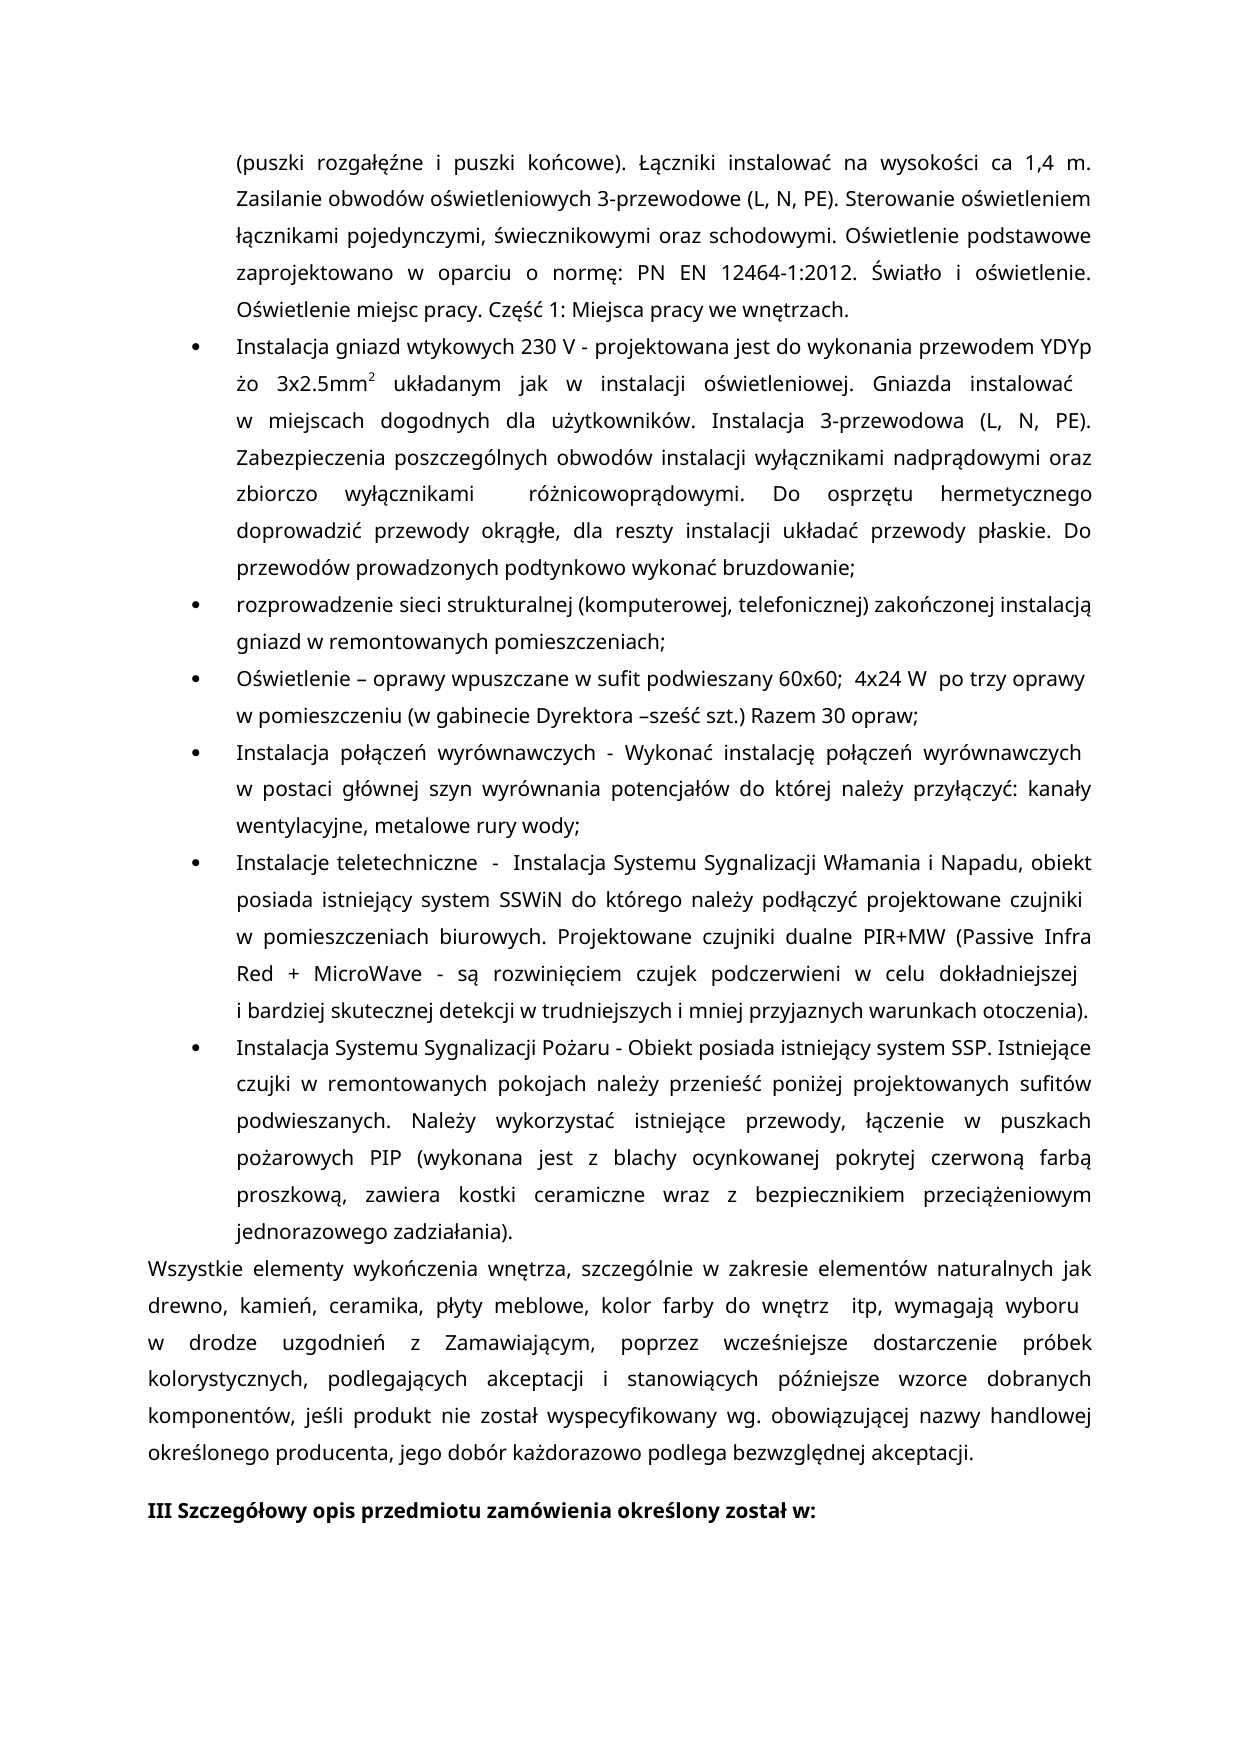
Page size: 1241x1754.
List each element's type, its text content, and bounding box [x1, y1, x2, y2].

list Oświetlenie – oprawy wpuszczane w sufit podwieszany 60x60; 4x24 W po trzy oprawy w pomieszczeniu (w gabinecie Dyrektora –sześć szt.) Razem 30 opraw; [192, 664, 1093, 729]
list rozprowadzenie sieci strukturalnej (komputerowej, telefonicznej) zakończonej instalacją gniazd w remontowanych pomieszczeniach; [192, 590, 1093, 655]
list Instalacja gniazd wtykowych 230 V - projektowana jest do wykonania przewodem YDYp żo 3x2.5mm2 układanym jak w instalacji oświetleniowej. Gniazda instalować w miejscach dogodnych dla użytkowników. Instalacja 3-przewodowa (L, N, PE). Zabezpieczenia poszczególnych obwodów instalacji wyłącznikami nadprądowymi oraz zbiorczo wyłącznikami różnicowoprądowymi. Do osprzętu hermetycznego doprowadzić przewody okrągłe, dla reszty instalacji układać przewody płaskie. Do przewodów prowadzonych podtynkowo wykonać bruzdowanie; [192, 332, 1093, 582]
list Instalacje teletechniczne - Instalacja Systemu Sygnalizacji Włamania i Napadu, obiekt posiada istniejący system SSWiN do którego należy podłączyć projektowane czujniki w pomieszczeniach biurowych. Projektowane czujniki dualne PIR+MW (Passive Infra Red + MicroWave - są rozwinięciem czujek podczerwieni w celu dokładniejszej i bardziej skutecznej detekcji w trudniejszych i mniej przyjaznych warunkach otoczenia). [192, 848, 1093, 1024]
list Instalacja połączeń wyrównawczych - Wykonać instalację połączeń wyrównawczych w postaci głównej szyn wyrównania potencjałów do której należy przyłączyć: kanały wentylacyjne, metalowe rury wody; [192, 738, 1093, 840]
list Instalacja Systemu Sygnalizacji Pożaru - Obiekt posiada istniejący system SSP. Istniejące czujki w remontowanych pokojach należy przenieść poniżej projektowanych sufitów podwieszanych. Należy wykorzystać istniejące przewody, łączenie w puszkach pożarowych PIP (wykonana jest z blachy ocynkowanej pokrytej czerwoną farbą proszkową, zawiera kostki ceramiczne wraz z bezpiecznikiem przeciążeniowym jednorazowego zadziałania). [192, 1033, 1093, 1245]
text III Szczegółowy opis przedmiotu zamówienia określony został w: [148, 1496, 1093, 1524]
text Wszystkie elementy wykończenia wnętrza, szczególnie w zakresie elementów naturalnych jak drewno, kamień, ceramika, płyty meblowe, kolor farby do wnętrz itp, wymagają wyboru w drodze uzgodnień z Zamawiającym, poprzez wcześniejsze dostarczenie próbek kolorystycznych, podlegających akceptacji i stanowiących późniejsze wzorce dobranych komponentów, jeśli produkt nie został wyspecyfikowany wg. obowiązującej nazwy handlowej określonego producenta, jego dobór każdorazowo podlega bezwzględnej akceptacji. [148, 1254, 1093, 1467]
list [192, 148, 1093, 323]
